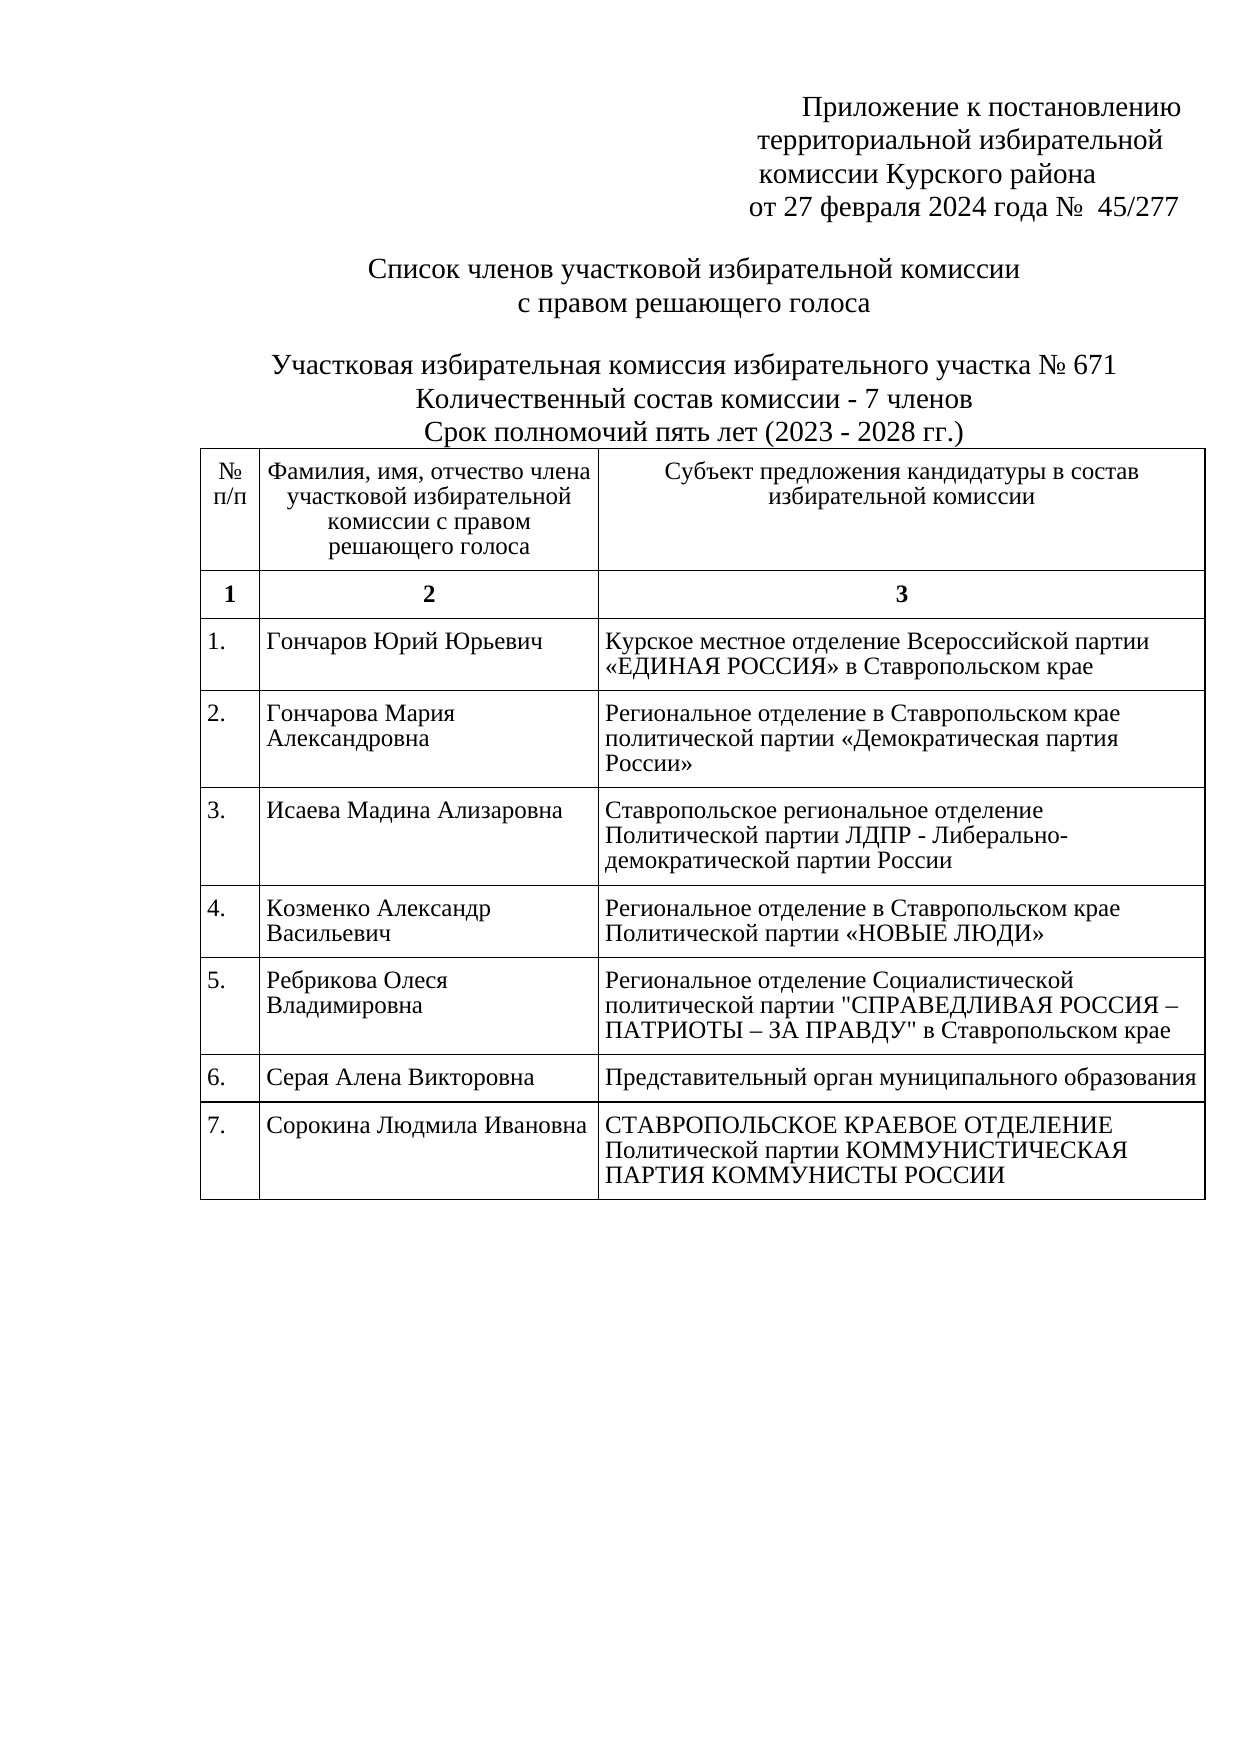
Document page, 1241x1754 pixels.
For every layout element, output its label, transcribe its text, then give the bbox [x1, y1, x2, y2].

table_cell Сорокина Людмила Ивановна [260, 1103, 598, 1199]
table_header Фамилия, имя, отчество члена участковой избирательной комиссии с правом решающего голоса [260, 449, 598, 570]
table_cell Козменко Александр Васильевич [260, 886, 598, 957]
table_cell СТАВРОПОЛЬСКОЕ КРАЕВОЕ ОТДЕЛЕНИЕ Политической партии КОММУНИСТИЧЕСКАЯ ПАРТИЯ КОММУНИСТЫ РОССИИ [599, 1103, 1204, 1199]
text Участковая избирательная комиссия избирательного участка № 671 [207, 347, 1181, 381]
table_cell 5. [201, 958, 259, 1054]
table_cell 4. [201, 886, 259, 957]
table_header № п/п [201, 449, 259, 570]
table_cell Серая Алена Викторовна [260, 1055, 598, 1101]
table_cell Ставропольское региональное отделение Политической партии ЛДПР - Либерально-демократической партии России [599, 788, 1204, 884]
text территориальной избирательной [207, 122, 1181, 156]
table_cell 2. [201, 691, 259, 787]
table_cell Региональное отделение в Ставропольском крае Политической партии «НОВЫЕ ЛЮДИ» [599, 886, 1204, 957]
text Приложение к постановлению [207, 89, 1181, 122]
text от 27 февраля 2024 года № 45/277 [207, 189, 1181, 223]
table_cell Региональное отделение в Ставропольском крае политической партии «Демократическая партия России» [599, 691, 1204, 787]
text комиссии Курского района [207, 156, 1181, 189]
table_cell Курское местное отделение Всероссийской партии «ЕДИНАЯ РОССИЯ» в Ставропольском крае [599, 619, 1204, 690]
table_cell Представительный орган муниципального образования [599, 1055, 1204, 1101]
table_cell Исаева Мадина Ализаровна [260, 788, 598, 884]
table_cell 7. [201, 1103, 259, 1199]
table_cell 3 [599, 571, 1204, 618]
table_cell Региональное отделение Социалистической политической партии "СПРАВЕДЛИВАЯ РОССИЯ – ПАТРИОТЫ – ЗА ПРАВДУ" в Ставропольском крае [599, 958, 1204, 1054]
table_cell 6. [201, 1055, 259, 1101]
table_cell 1 [201, 571, 259, 618]
text Количественный состав комиссии - 7 членов [207, 381, 1181, 414]
text Список членов участковой избирательной комиссии [207, 252, 1181, 285]
table_cell 2 [260, 571, 598, 618]
table_cell Гончарова Мария Александровна [260, 691, 598, 787]
table_header Субъект предложения кандидатуры в состав избирательной комиссии [599, 449, 1204, 570]
text с правом решающего голоса [207, 285, 1181, 319]
table_cell 3. [201, 788, 259, 884]
table_cell 1. [201, 619, 259, 690]
table_cell Ребрикова Олеся Владимировна [260, 958, 598, 1054]
table_cell Гончаров Юрий Юрьевич [260, 619, 598, 690]
text Срок полномочий пять лет (2023 - 2028 гг.) [207, 414, 1181, 448]
